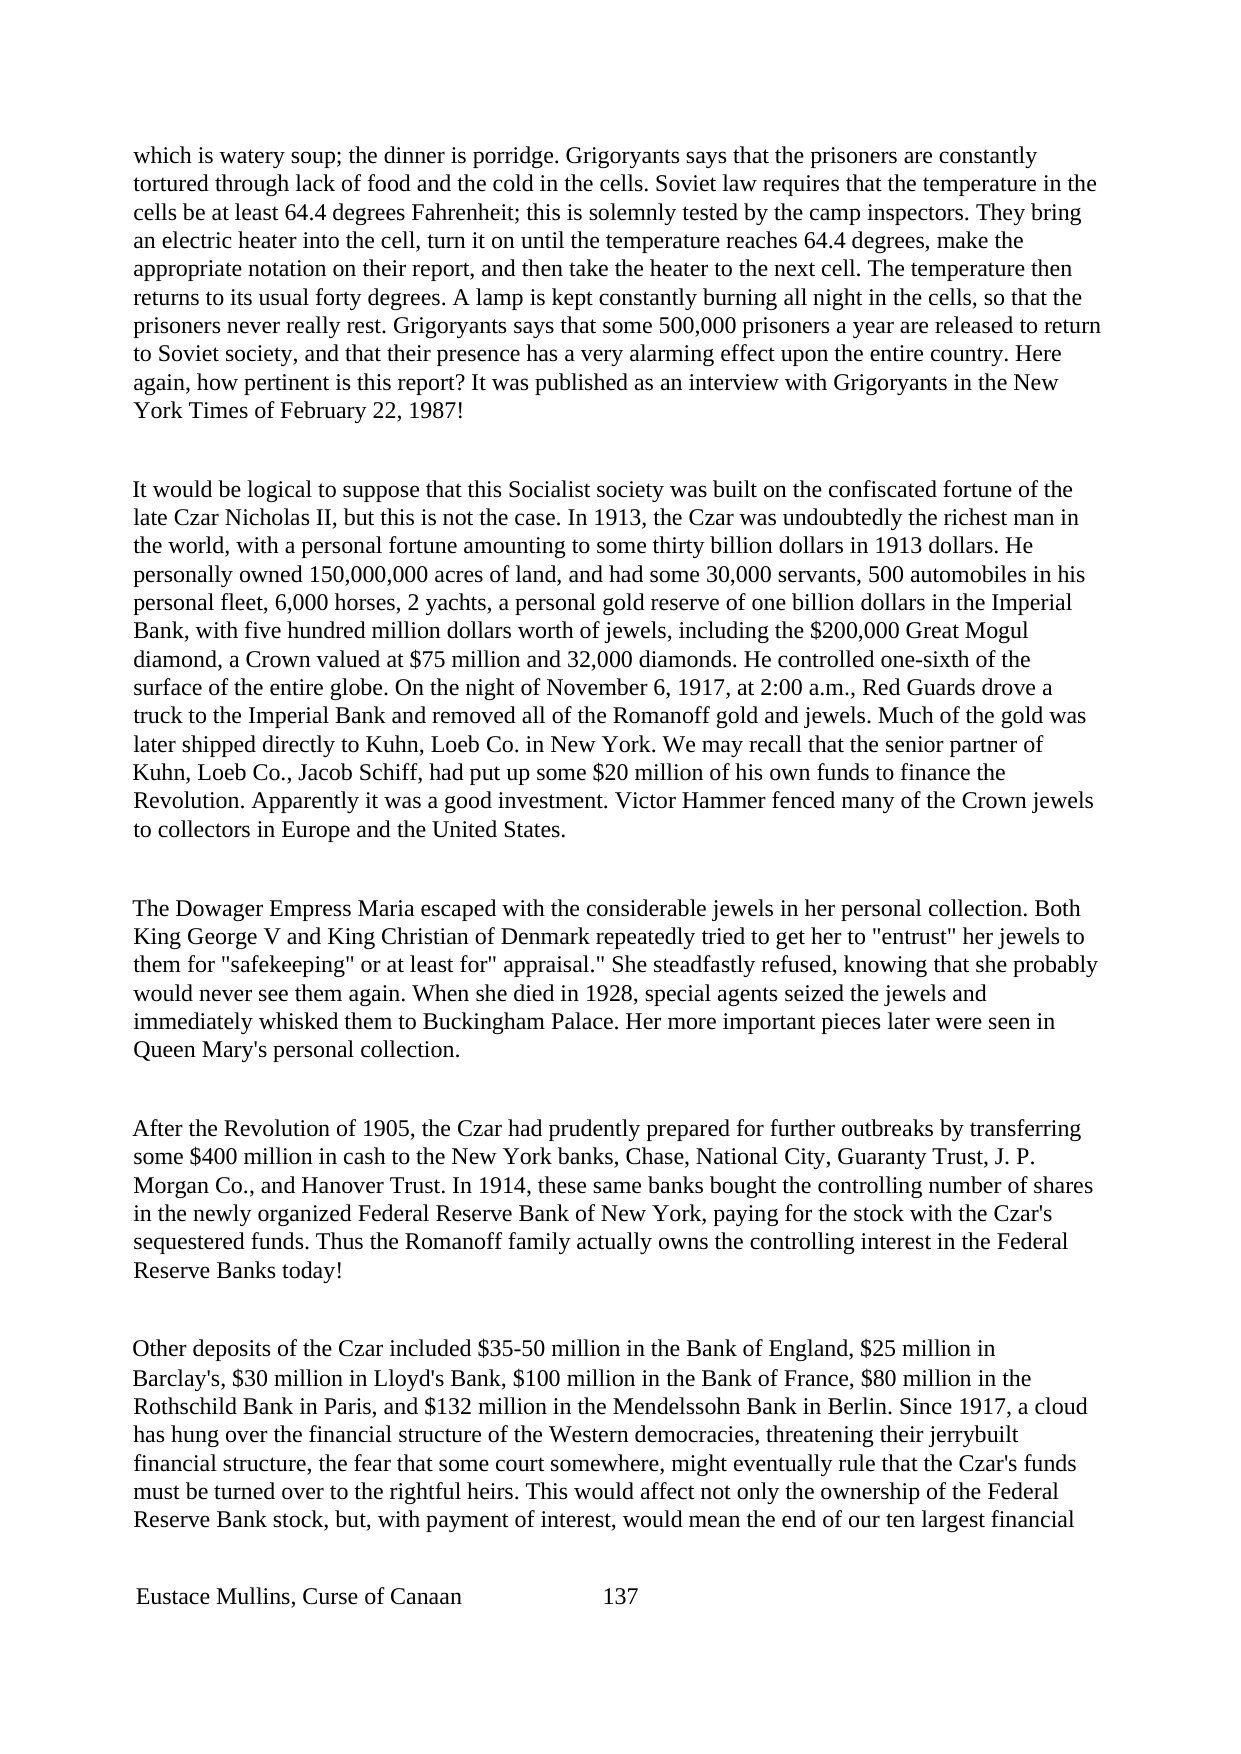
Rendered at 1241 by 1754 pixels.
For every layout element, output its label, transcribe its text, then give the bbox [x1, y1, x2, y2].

text After the Revolution of 1905, the Czar had prudently prepared for further outbreaks by transferring some $400 million in cash to the New York banks, Chase, National City, Guaranty Trust, J. P. Morgan Co., and Hanover Trust. In 1914, these same banks bought the controlling number of shares in the newly organized Federal Reserve Bank of New York, paying for the stock with the Czar's sequestered funds. Thus the Romanoff family actually owns the controlling interest in the Federal Reserve Banks today! [132, 1114, 1107, 1283]
text The Dowager Empress Maria escaped with the considerable jewels in her personal collection. Both King George V and King Christian of Denmark repeatedly tried to get her to "entrust" her jewels to them for "safekeeping" or at least for" appraisal." She steadfastly refused, knowing that she probably would never see them again. When she died in 1928, special agents seized the jewels and immediately whisked them to Buckingham Palace. Her more important pieces later were seen in Queen Mary's personal collection. [132, 893, 1106, 1063]
text Other deposits of the Czar included $35-50 million in the Bank of England, $25 million in [132, 1334, 1072, 1362]
text It would be logical to suppose that this Socialist society was built on the confiscated fortune of the late Czar Nicholas II, but this is not the case. In 1913, the Czar was undoubtedly the richest man in the world, with a personal fortune amounting to some thirty billion dollars in 1913 dollars. He personally owned 150,000,000 acres of land, and had some 30,000 servants, 500 automobiles in his personal fleet, 6,000 horses, 2 yachts, a personal gold reserve of one billion dollars in the Imperial Bank, with five hundred million dollars worth of jewels, including the $200,000 Great Mogul diamond, a Crown valued at $75 million and 32,000 diamonds. He controlled one-sixth of the surface of the entire globe. On the night of November 6, 1917, at 2:00 a.m., Red Guards drove a truck to the Imperial Bank and removed all of the Romanoff gold and jewels. Much of the gold was later shipped directly to Kuhn, Loeb Co. in New York. We may recall that the senior partner of [132, 475, 1107, 757]
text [132, 141, 1107, 424]
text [132, 1364, 1107, 1533]
text Kuhn, Loeb Co., Jacob Schiff, had put up some $20 million of his own funds to finance the Revolution. Apparently it was a good investment. Victor Hammer fenced many of the Crown jewels to collectors in Europe and the United States. [132, 758, 1107, 842]
